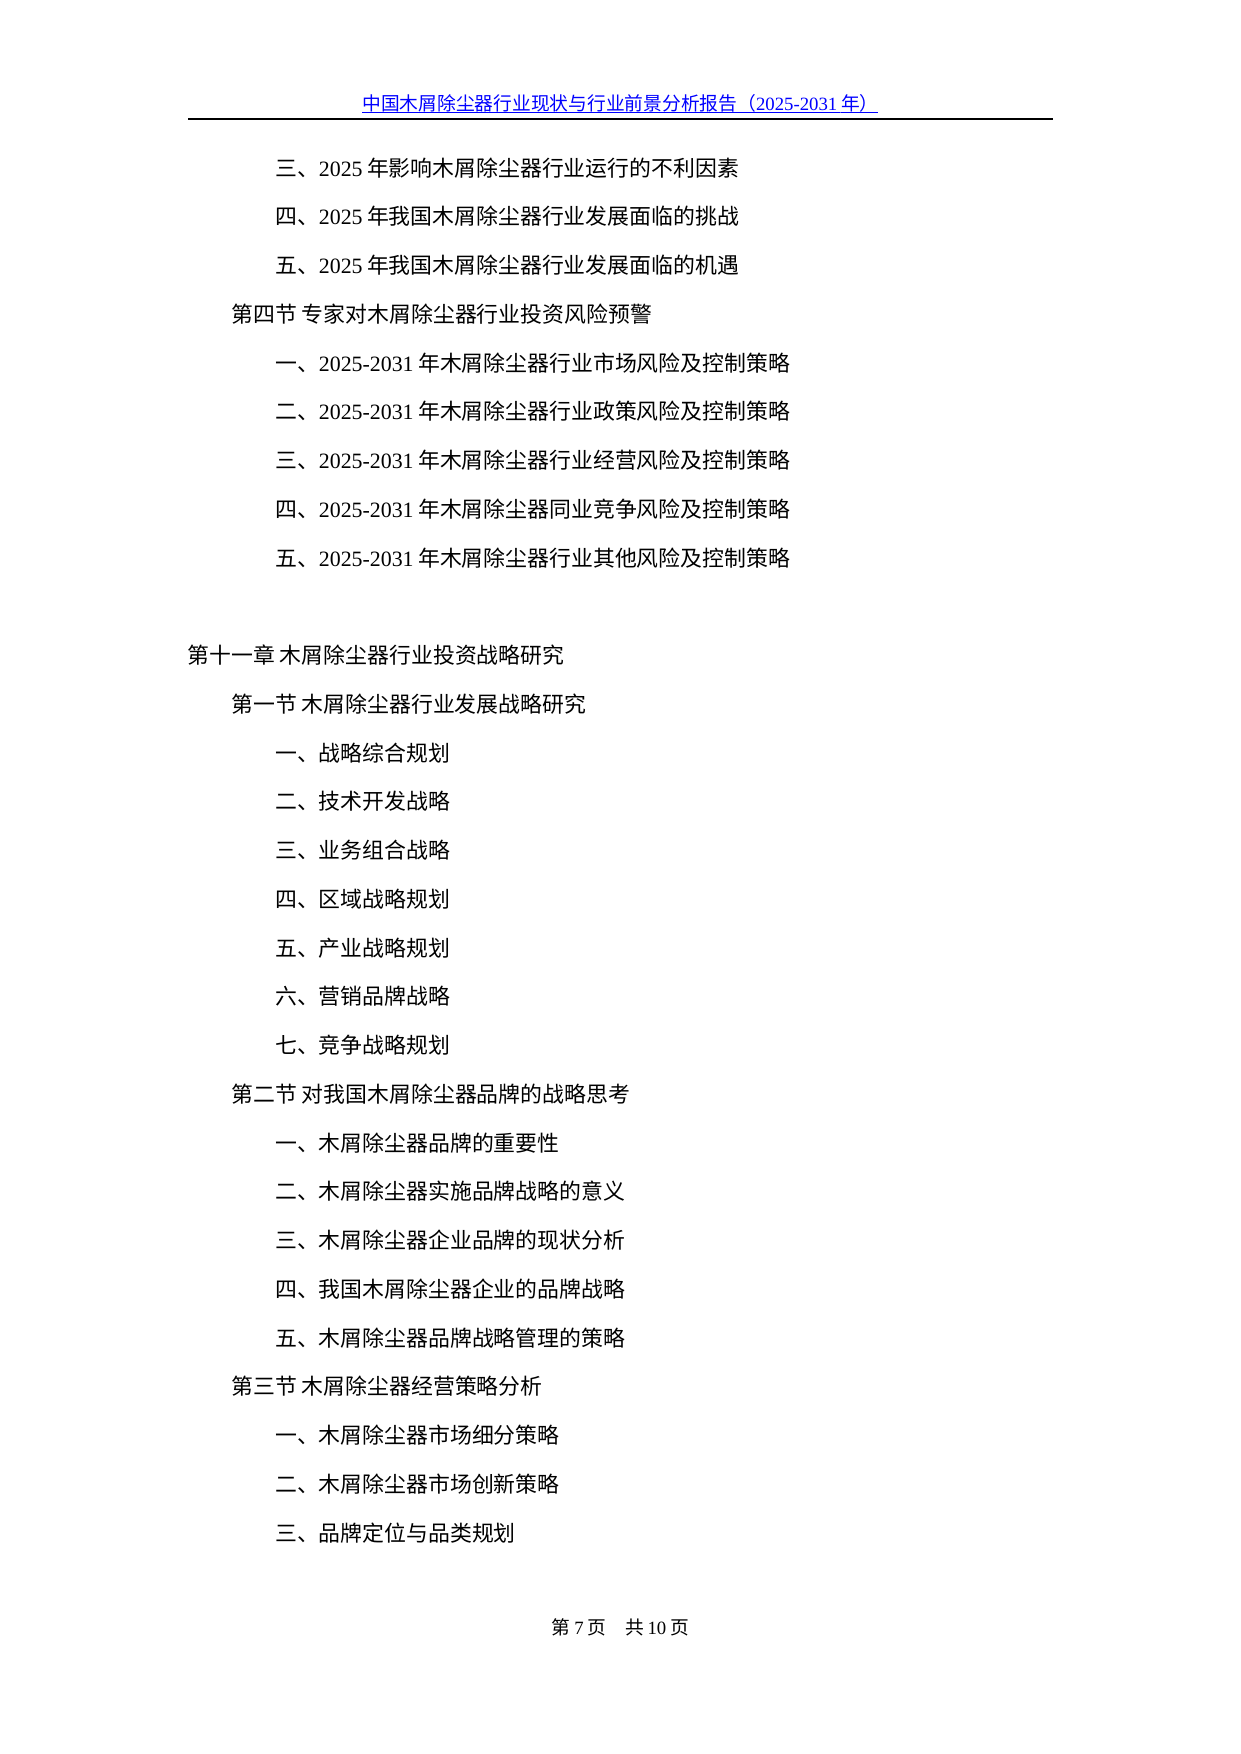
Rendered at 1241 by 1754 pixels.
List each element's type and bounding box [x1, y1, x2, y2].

text [187, 150, 1053, 1548]
